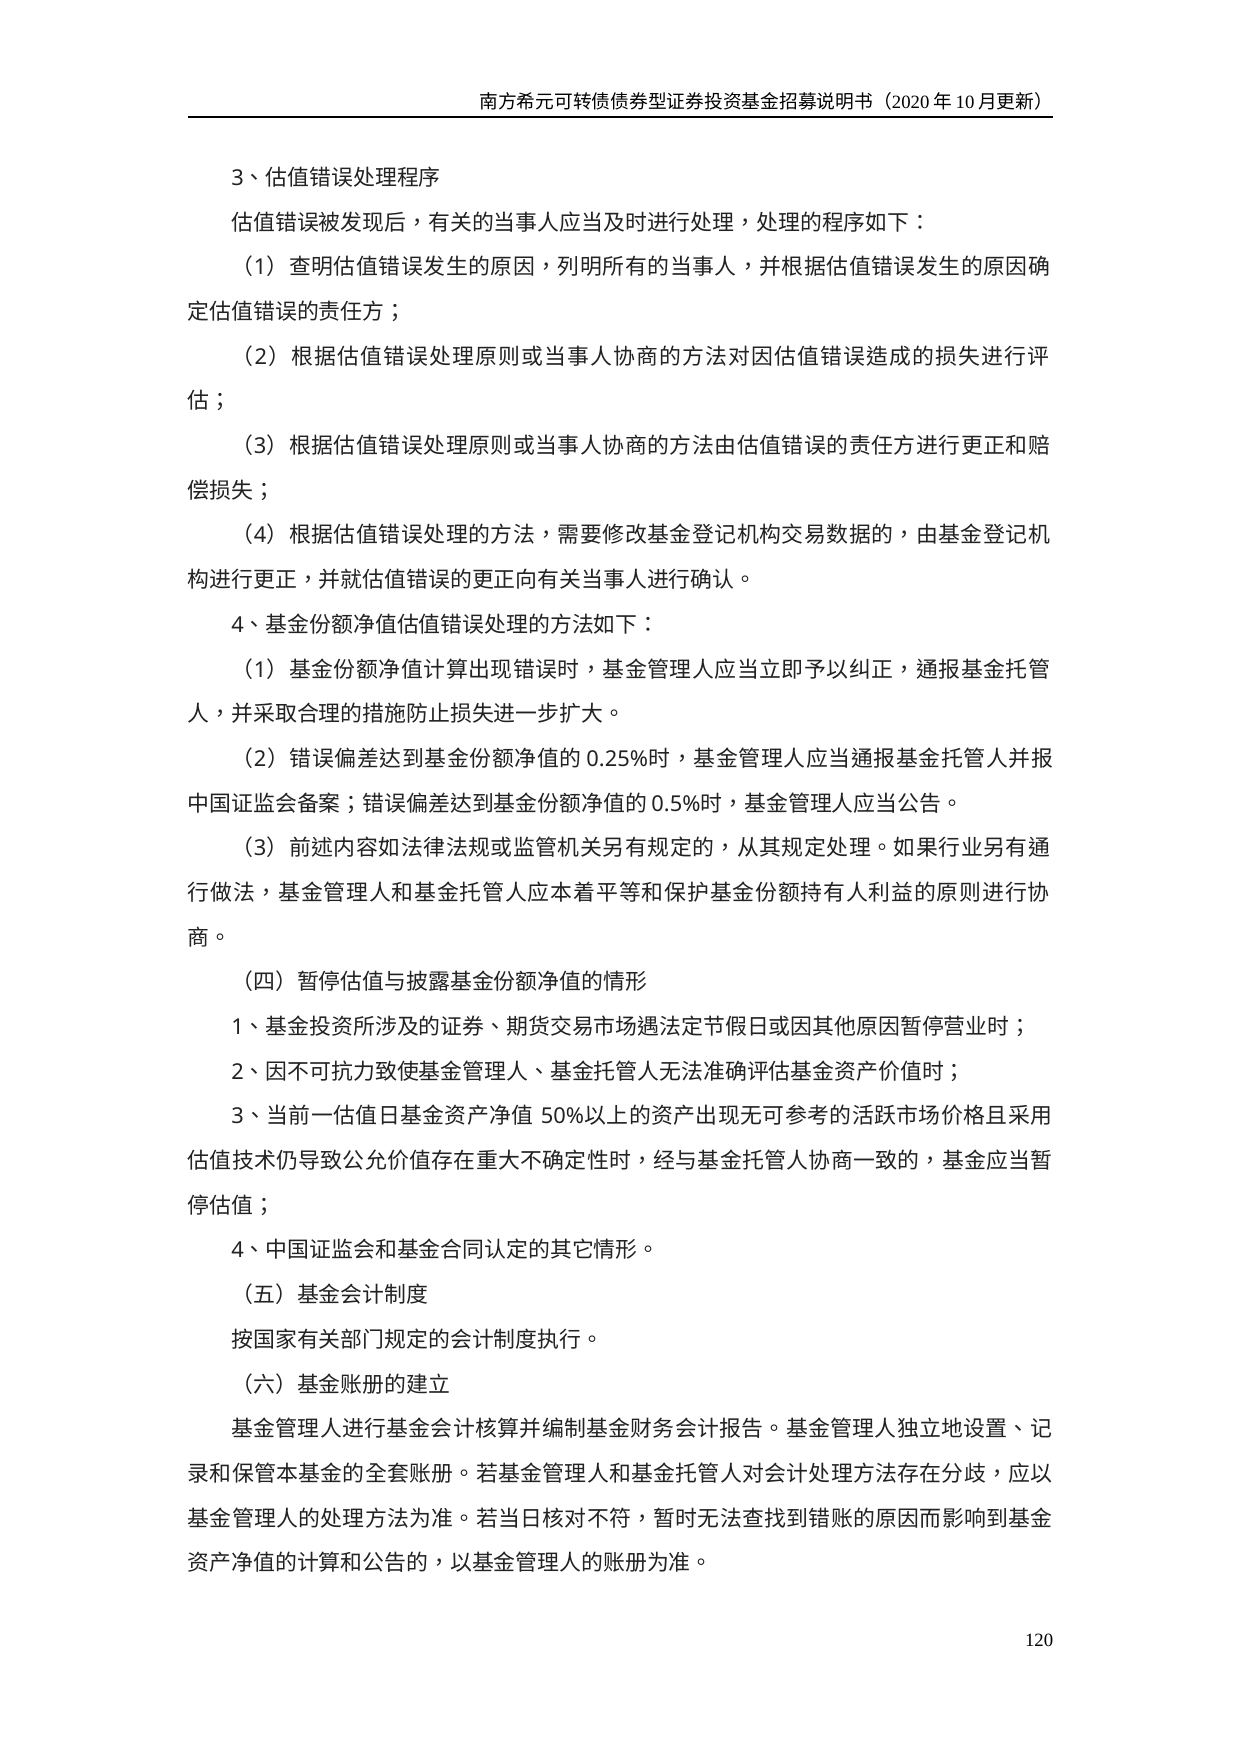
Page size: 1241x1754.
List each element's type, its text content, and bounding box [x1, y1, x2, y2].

text （3）前述内容如法律法规或监管机关另有规定的，从其规定处理。如果行业另有通行做法，基金管理人和基金托管人应本着平等和保护基金份额持有人利益的原则进行协商。 [187, 832, 1053, 951]
text （四）暂停估值与披露基金份额净值的情形 [187, 966, 1053, 996]
text （1）查明估值错误发生的原因，列明所有的当事人，并根据估值错误发生的原因确定估值错误的责任方； [187, 251, 1053, 326]
text （2）错误偏差达到基金份额净值的0.25%时，基金管理人应当通报基金托管人并报中国证监会备案；错误偏差达到基金份额净值的0.5%时，基金管理人应当公告。 [187, 743, 1053, 817]
text 1、基金投资所涉及的证券、期货交易市场遇法定节假日或因其他原因暂停营业时； [187, 1011, 1053, 1041]
text （2）根据估值错误处理原则或当事人协商的方法对因估值错误造成的损失进行评估； [187, 341, 1053, 415]
text 4、中国证监会和基金合同认定的其它情形。 [187, 1234, 1053, 1264]
text （3）根据估值错误处理原则或当事人协商的方法由估值错误的责任方进行更正和赔偿损失； [187, 430, 1053, 504]
text （1）基金份额净值计算出现错误时，基金管理人应当立即予以纠正，通报基金托管人，并采取合理的措施防止损失进一步扩大。 [187, 653, 1053, 728]
text 4、基金份额净值估值错误处理的方法如下： [187, 609, 1053, 639]
text 3、估值错误处理程序 [187, 162, 1053, 192]
text （六）基金账册的建立 [187, 1368, 1053, 1398]
text 基金管理人进行基金会计核算并编制基金财务会计报告。基金管理人独立地设置、记录和保管本基金的全套账册。若基金管理人和基金托管人对会计处理方法存在分歧，应以基金管理人的处理方法为准。若当日核对不符，暂时无法查找到错账的原因而影响到基金资产净值的计算和公告的，以基金管理人的账册为准。 [187, 1413, 1053, 1577]
text 按国家有关部门规定的会计制度执行。 [187, 1324, 1053, 1354]
text （4）根据估值错误处理的方法，需要修改基金登记机构交易数据的，由基金登记机构进行更正，并就估值错误的更正向有关当事人进行确认。 [187, 519, 1053, 594]
text 3、当前一估值日基金资产净值 50%以上的资产出现无可参考的活跃市场价格且采用估值技术仍导致公允价值存在重大不确定性时，经与基金托管人协商一致的，基金应当暂停估值； [187, 1100, 1053, 1219]
text 估值错误被发现后，有关的当事人应当及时进行处理，处理的程序如下： [187, 207, 1053, 236]
text 2、因不可抗力致使基金管理人、基金托管人无法准确评估基金资产价值时； [187, 1056, 1053, 1086]
text （五）基金会计制度 [187, 1279, 1053, 1309]
